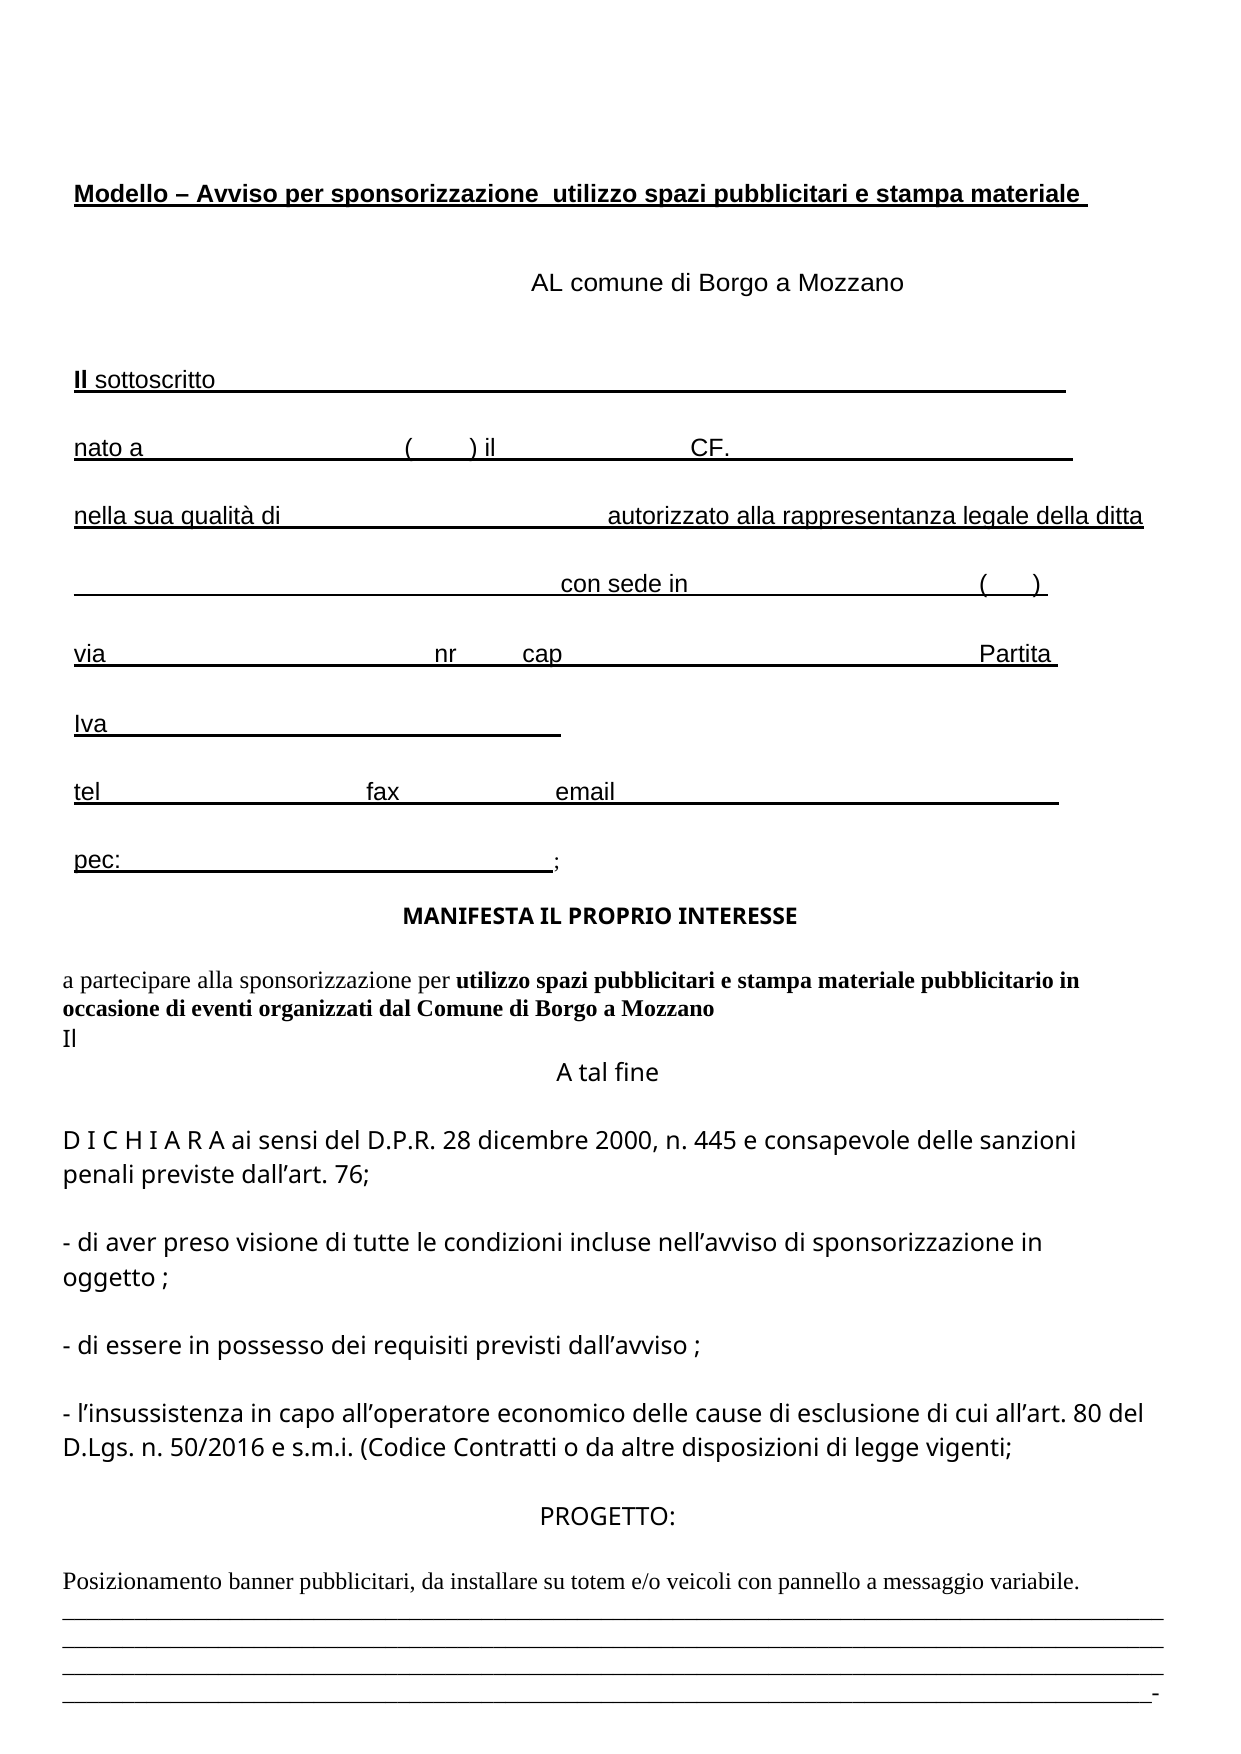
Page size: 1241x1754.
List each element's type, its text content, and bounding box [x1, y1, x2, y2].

text MANIFESTA IL PROPRIO INTERESSE [402, 900, 1167, 931]
text a partecipare alla sponsorizzazione per utilizzo spazi pubblicitari e stampa materiale pubblicitario in occasione di eventi organizzati dal Comune di Borgo a Mozzano [62, 965, 1167, 1022]
text Il sottoscritto [74, 365, 1167, 394]
text - di essere in possesso dei requisiti previsti dall’avviso ; [62, 1327, 1152, 1362]
text - di aver preso visione di tutte le condizioni incluse nell’avviso di sponsorizzazione in oggetto ; [62, 1225, 1152, 1293]
text D I C H I A R A ai sensi del D.P.R. 28 dicembre 2000, n. 445 e consapevole delle sanzioni penali previste dall’art. 76; [62, 1123, 1152, 1191]
text nella sua qualità di autorizzato alla rappresentanza legale della ditta [74, 501, 1167, 530]
text nato a ( ) il CF. [74, 433, 1167, 462]
text Posizionamento banner pubblicitari, da installare su totem e/o veicoli con pannello a messaggio variabile. [62, 1566, 1167, 1595]
text con sede in ( ) via nr cap Partita Iva [73, 568, 1068, 738]
text - l’insussistenza in capo all’operatore economico delle cause di esclusione di cui all’art. 80 del D.Lgs. n. 50/2016 e s.m.i. (Codice Contratti o da altre disposizioni di legge vigenti; [62, 1396, 1152, 1464]
text AL comune di Borgo a Mozzano [516, 268, 1167, 297]
text _______________________________________________________________________________________________________________________________________________________________________________________________________________________________________________________________________________________________________________________________________________________________________________- [62, 1595, 1167, 1706]
text tel fax email [74, 780, 1167, 806]
text pec: ; [74, 845, 1167, 873]
text Il [62, 1022, 1152, 1054]
subtitle Modello – Avviso per sponsorizzazione utilizzo spazi pubblicitari e stampa materiale [74, 179, 1167, 208]
text A tal fine [62, 1054, 1152, 1088]
text PROGETTO: [62, 1498, 1152, 1532]
